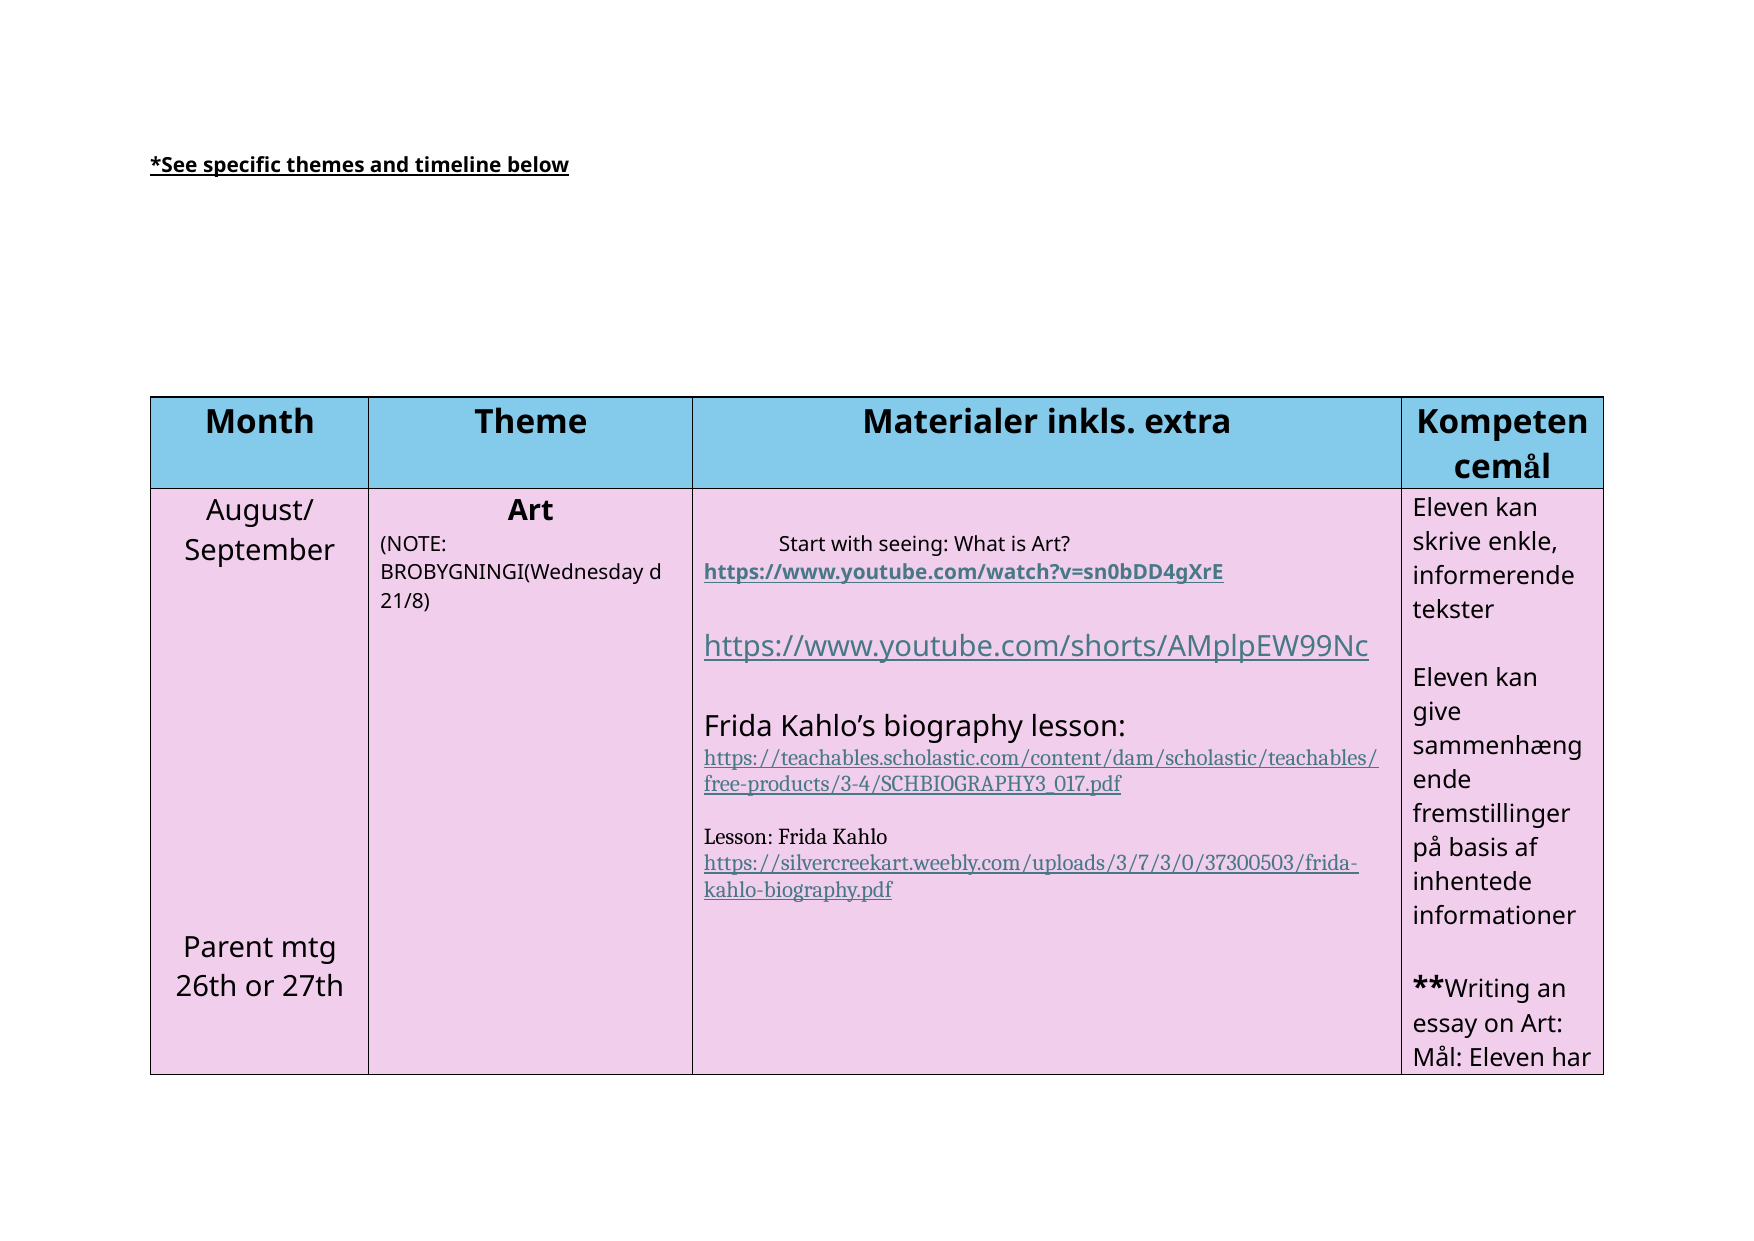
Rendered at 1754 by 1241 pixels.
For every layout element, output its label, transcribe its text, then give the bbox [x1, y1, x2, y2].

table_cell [1402, 489, 1603, 1074]
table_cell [369, 489, 692, 1074]
table_header Month [151, 398, 368, 488]
table_header Materialer inkls. extra [693, 398, 1401, 488]
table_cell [693, 489, 1401, 1074]
text *See specific themes and timeline below [150, 150, 1604, 178]
table_header Kompetencemål [1402, 398, 1603, 488]
table_header Theme [369, 398, 692, 488]
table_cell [151, 489, 368, 1074]
